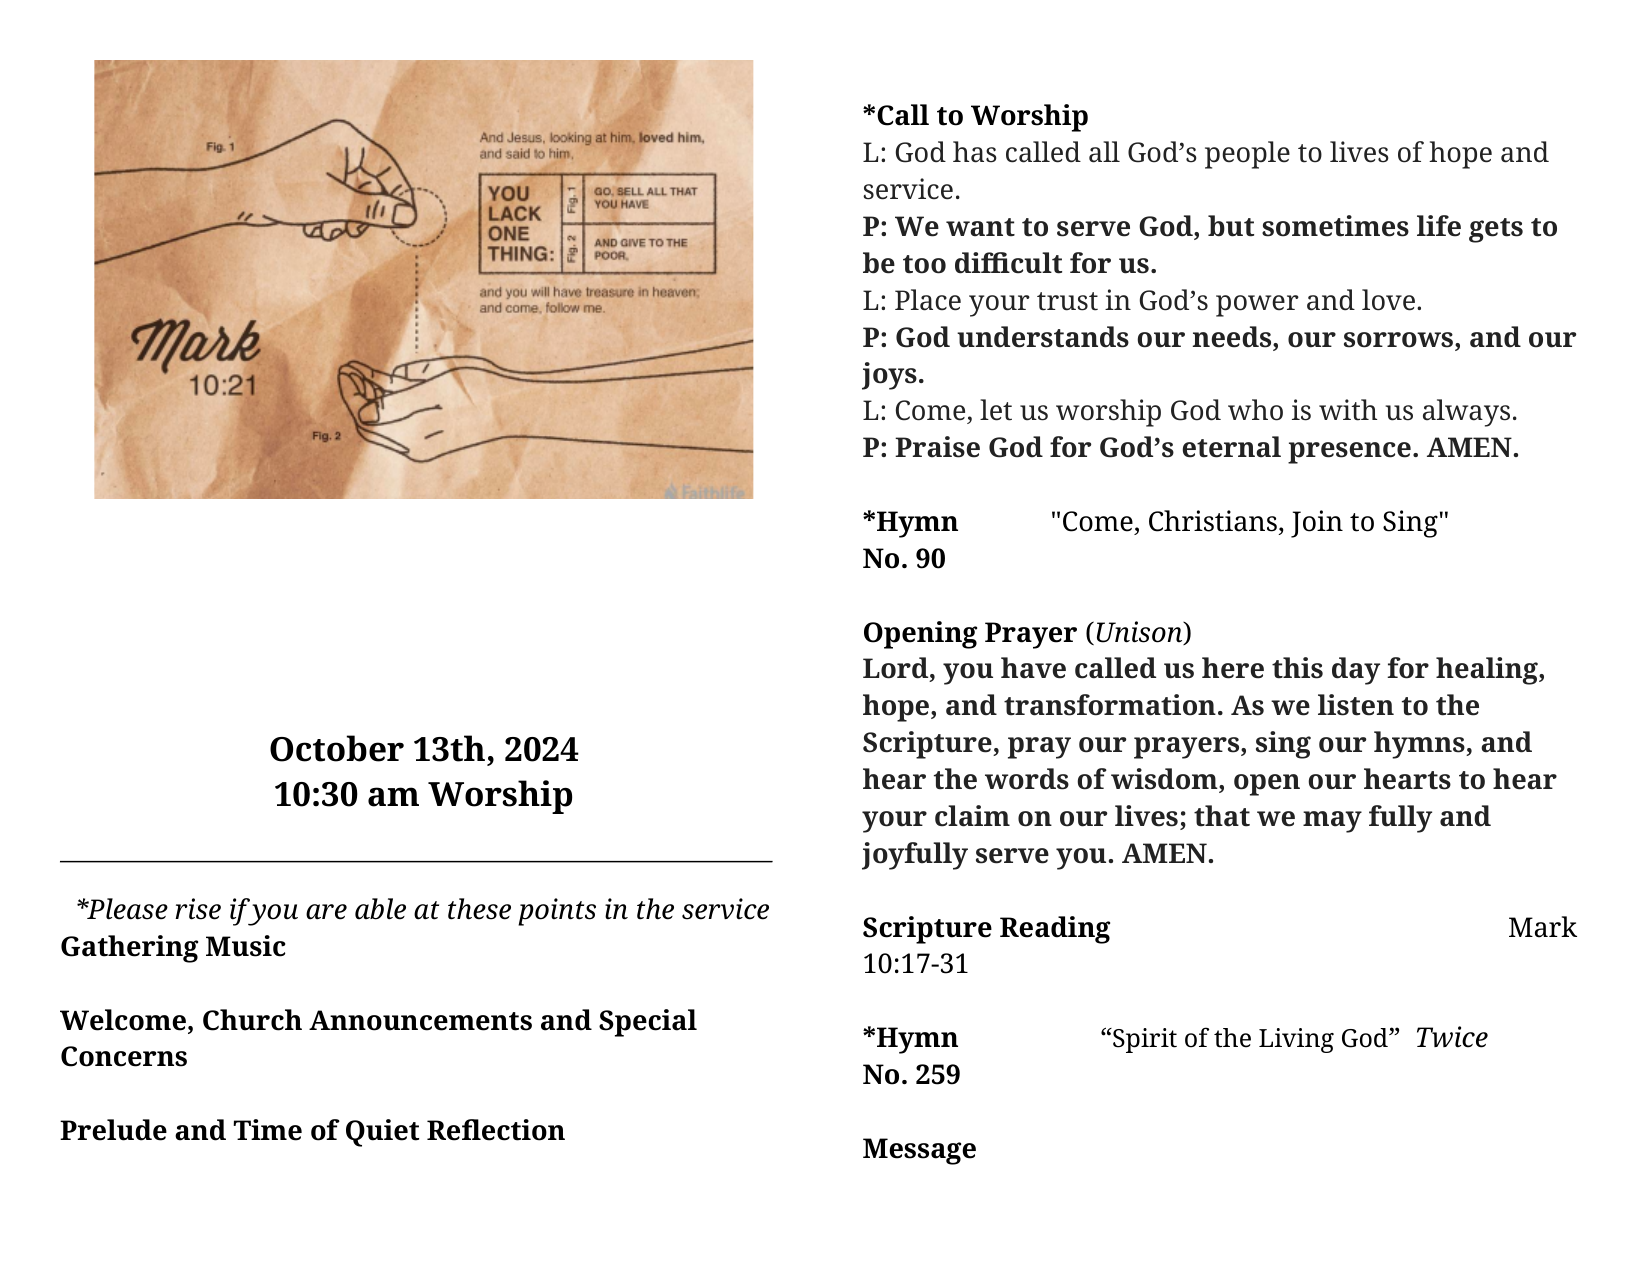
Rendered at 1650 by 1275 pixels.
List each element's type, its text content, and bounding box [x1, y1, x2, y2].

text Opening Prayer (Unison) [862, 613, 1590, 650]
text *Hymn “Spirit of the Living God” Twice No. 259 [862, 1019, 1590, 1092]
text Gathering Music [60, 927, 787, 964]
text *Please rise if you are able at these points in the service [60, 890, 787, 927]
text Prelude and Time of Quiet Reflection [60, 1075, 787, 1148]
text Scripture Reading Mark 10:17-31 [862, 908, 1590, 982]
text October 13th, 2024 [60, 725, 787, 771]
text Message [862, 1129, 1590, 1166]
text *Hymn "Come, Christians, Join to Sing" No. 90 [862, 502, 1590, 576]
text Lord, you have called us here this day for healing, hope, and transformation. As we listen to the Scripture, pray our prayers, sing our hymns, and hear the words of wisdom, open our hearts to hear your claim on our lives; that we may fully and joyfully serve you. AMEN. [862, 650, 1590, 871]
text L: God has called all God’s people to lives of hope and service. P: We want to serve God, but sometimes life gets to be too difficult for us. L: Place your trust in God’s power and love. P: God understands our needs, our sorrows, and our joys. L: Come, let us worship God who is with us always. P: Praise God for God’s eternal presence. AMEN. [862, 134, 1590, 466]
text Welcome, Church Announcements and Special Concerns [60, 1001, 787, 1075]
text 10:30 am Worship [60, 771, 787, 816]
text *Call to Worship [862, 60, 1590, 134]
